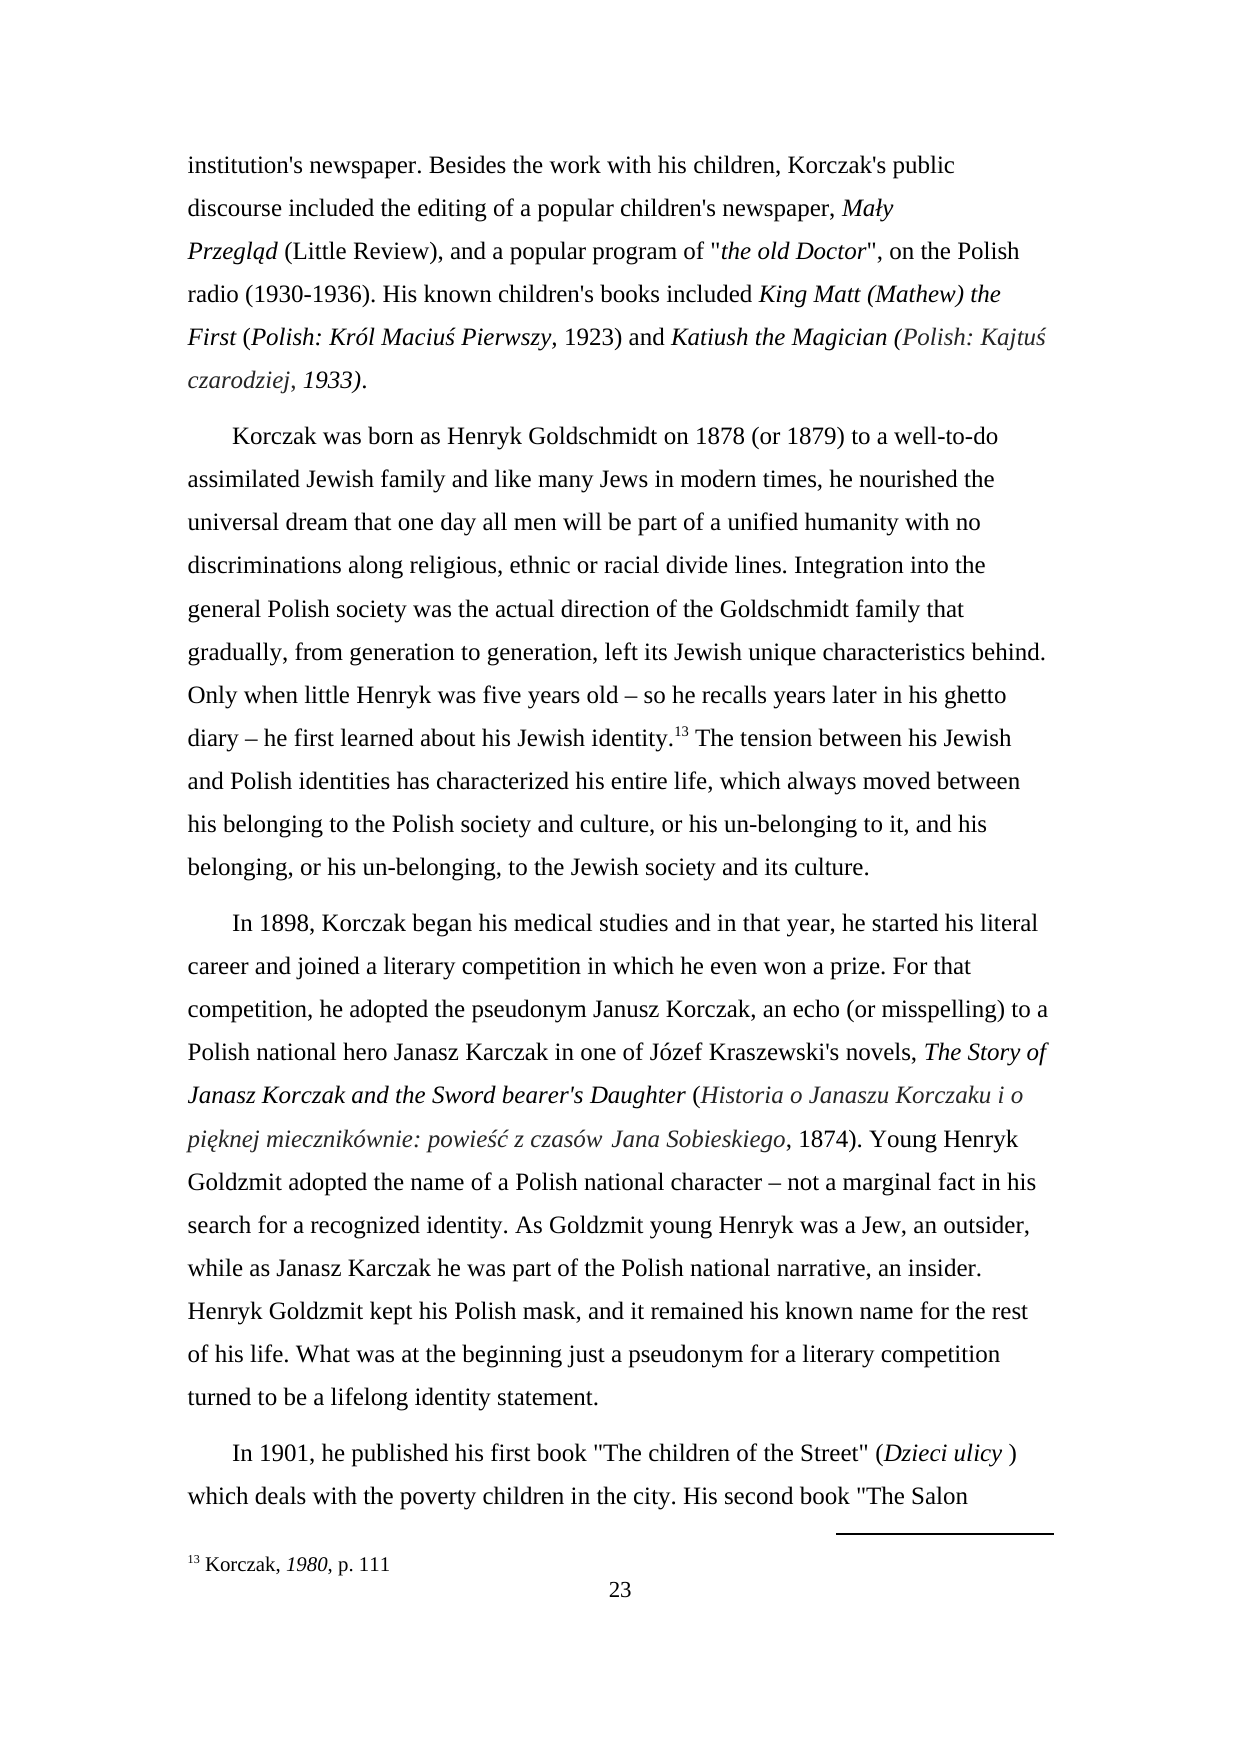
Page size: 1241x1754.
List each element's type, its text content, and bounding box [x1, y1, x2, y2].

text Korczak was born as Henryk Goldschmidt on 1878 (or 1879) to a well-to-do assimilated Jewish family and like many Jews in modern times, he nourished the universal dream that one day all men will be part of a unified humanity with no discriminations along religious, ethnic or racial divide lines. Integration into the general Polish society was the actual direction of the Goldschmidt family that gradually, from generation to generation, left its Jewish unique characteristics behind. Only when little Henryk was five years old – so he recalls years later in his ghetto diary – he first learned about his Jewish identity. The tension between his Jewish and Polish identities has characterized his entire life, which always moved between his belonging to the Polish society and culture, or his un-belonging to it, and his belonging, or his un-belonging, to the Jewish society and its culture. [187, 421, 1053, 881]
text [187, 1438, 1053, 1510]
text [187, 150, 1053, 394]
text In 1898, Korczak began his medical studies and in that year, he started his literal career and joined a literary competition in which he even won a prize. For that competition, he adopted the pseudonym Janusz Korczak, an echo (or misspelling) to a Polish national hero Janasz Karczak in one of Józef Kraszewski's novels, The Story of Janasz Korczak and the Sword bearer's Daughter (Historia o Janaszu Korczaku i o pięknej miecznikównie: powieść z czasów Jana Sobieskiego, 1874). Young Henryk Goldzmit adopted the name of a Polish national character – not a marginal fact in his search for a recognized identity. As Goldzmit young Henryk was a Jew, an outsider, while as Janasz Karczak he was part of the Polish national narrative, an insider. Henryk Goldzmit kept his Polish mask, and it remained his known name for the rest of his life. What was at the beginning just a pseudonym for a literary competition turned to be a lifelong identity statement. [187, 908, 1053, 1411]
